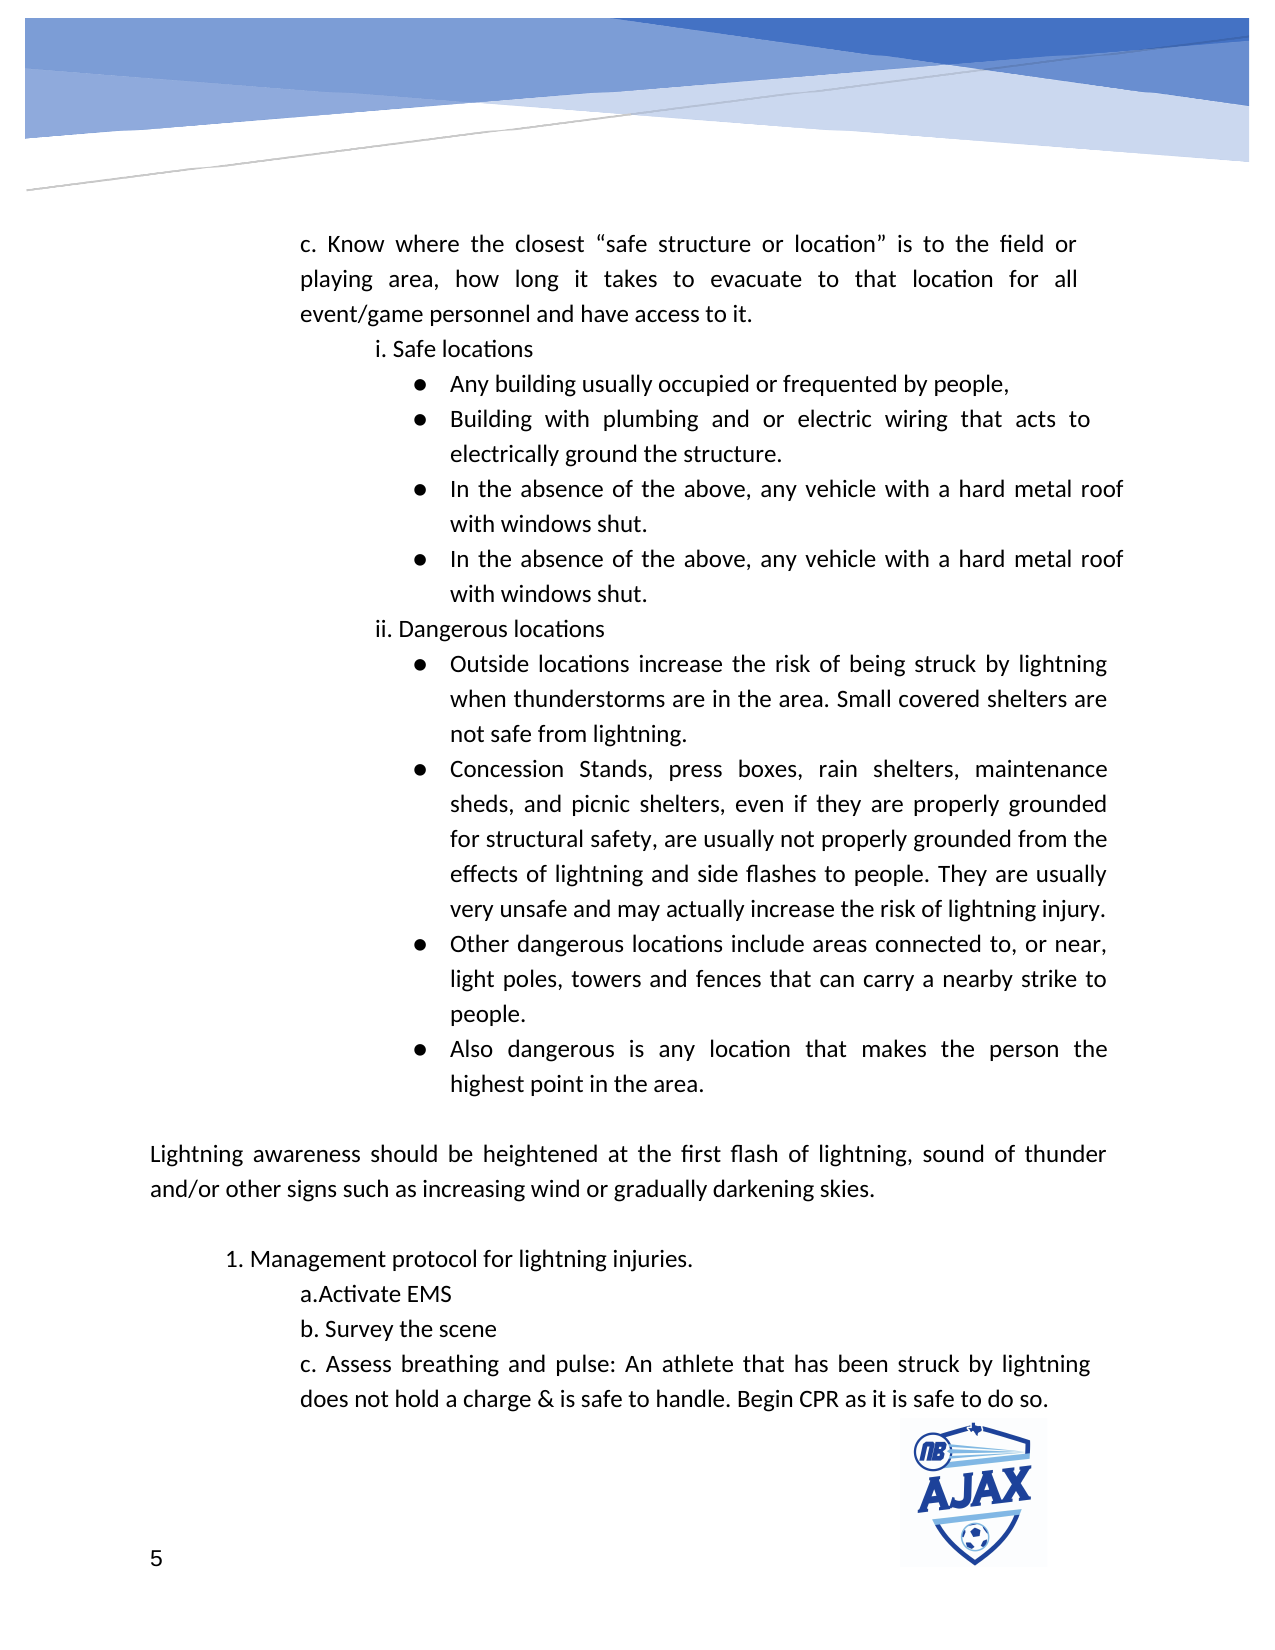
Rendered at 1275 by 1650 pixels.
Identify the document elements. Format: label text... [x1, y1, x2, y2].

text 1. Management protocol for lightning injuries. [150, 1243, 1125, 1273]
list Any building usually occupied or frequented by people, [412, 368, 1125, 398]
list Also dangerous is any location that makes the person the highest point in the area. [412, 1033, 1108, 1098]
text a.Activate EMS [225, 1278, 1125, 1308]
picture [25, 18, 1250, 205]
list Other dangerous locations include areas connected to, or near, light poles, towers and fences that can carry a nearby strike to people. [412, 928, 1108, 1028]
picture [900, 1418, 1048, 1567]
text ii. Dangerous locations [300, 613, 1125, 643]
text c. Assess breathing and pulse: An athlete that has been struck by lightning does not hold a charge & is safe to handle. Begin CPR as it is safe to do so. [300, 1348, 1092, 1413]
text c. Know where the closest “safe structure or location” is to the field or playing area, how long it takes to evacuate to that location for all event/game personnel and have access to it. [300, 150, 1079, 328]
text i. Safe locations [300, 333, 1079, 363]
list In the absence of the above, any vehicle with a hard metal roof with windows shut. [412, 473, 1125, 538]
text b. Survey the scene [225, 1313, 1125, 1343]
text Lightning awareness should be heightened at the first flash of lightning, sound of thunder and/or other signs such as increasing wind or gradually darkening skies. [150, 1138, 1108, 1203]
list In the absence of the above, any vehicle with a hard metal roof with windows shut. [412, 543, 1125, 608]
list Outside locations increase the risk of being struck by lightning when thunderstorms are in the area. Small covered shelters are not safe from lightning. [412, 648, 1108, 748]
list Concession Stands, press boxes, rain shelters, maintenance sheds, and picnic shelters, even if they are properly grounded for structural safety, are usually not properly grounded from the effects of lightning and side flashes to people. They are usually very unsafe and may actually increase the risk of lightning injury. [412, 753, 1108, 923]
list Building with plumbing and or electric wiring that acts to electrically ground the structure. [412, 403, 1092, 468]
